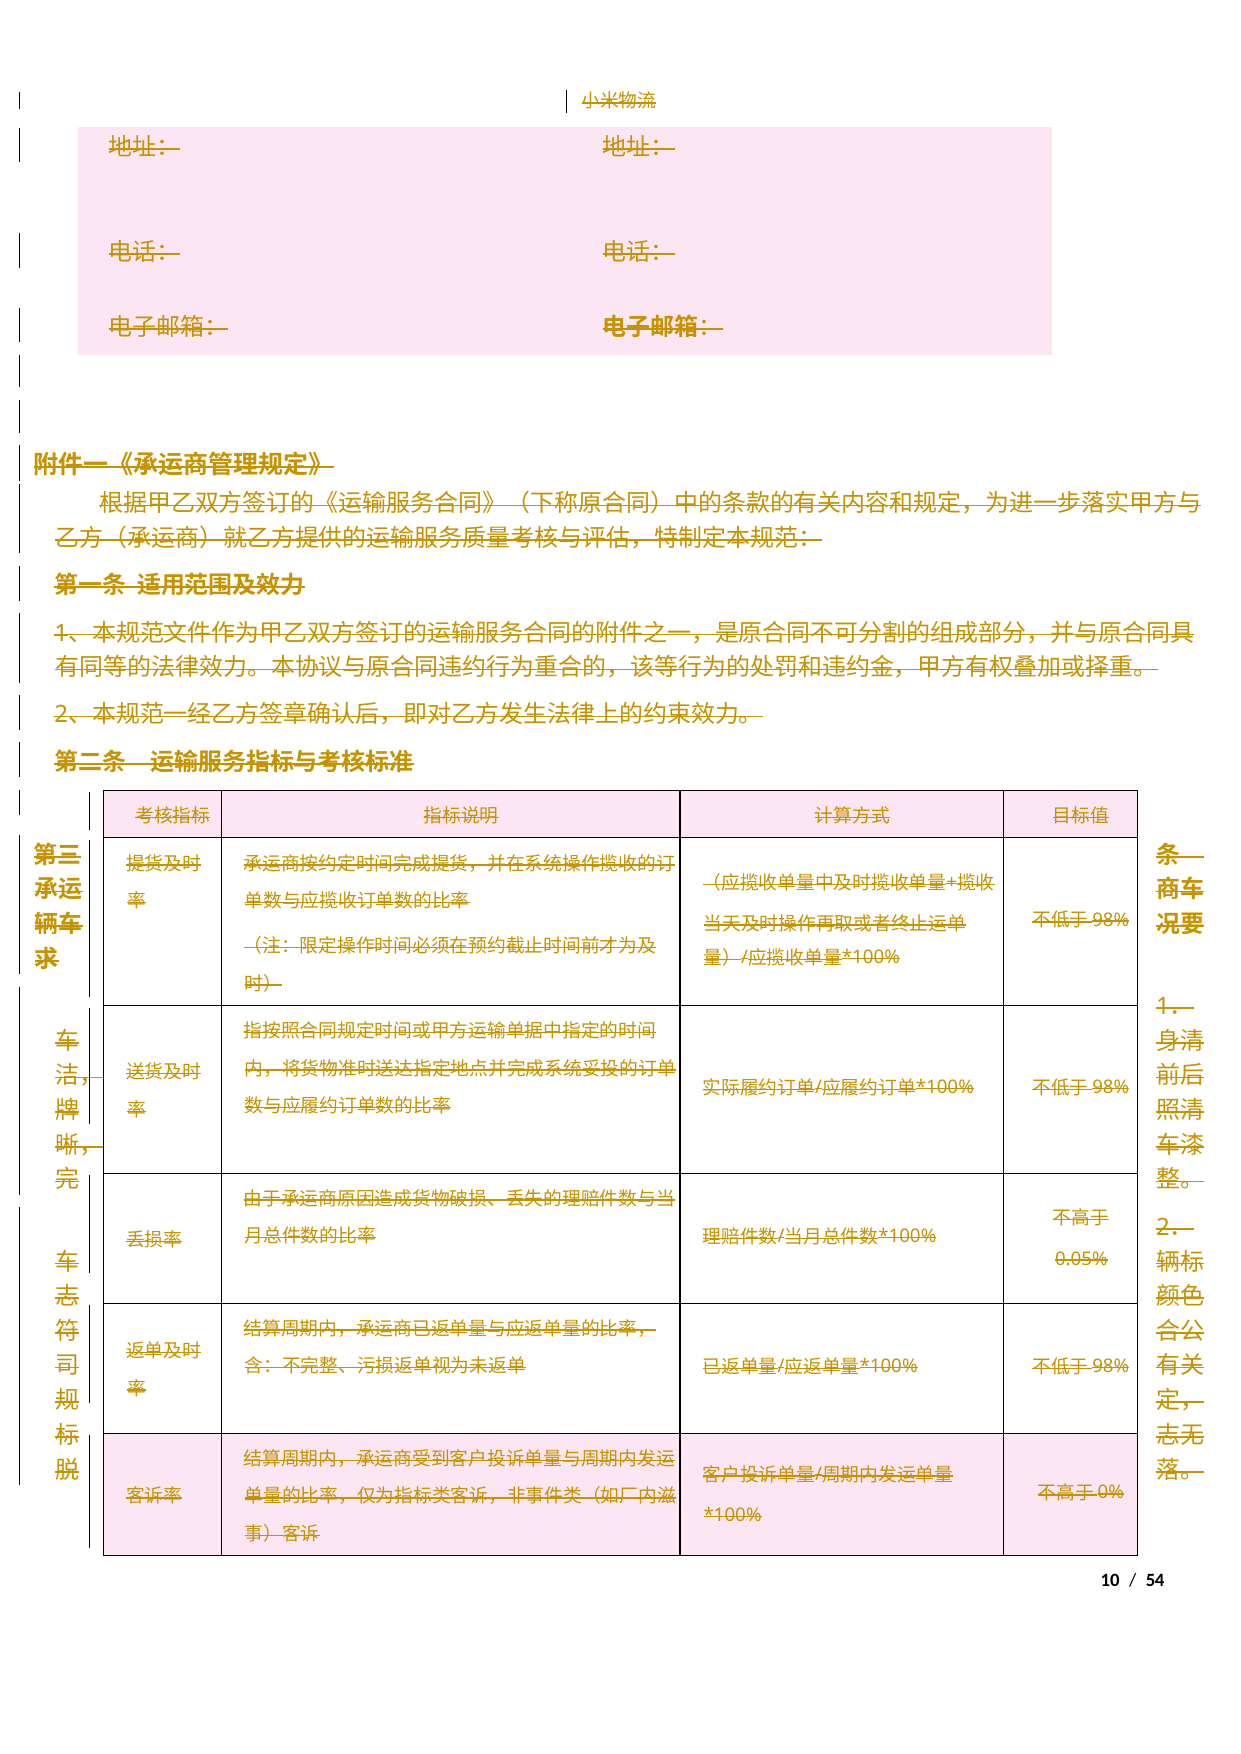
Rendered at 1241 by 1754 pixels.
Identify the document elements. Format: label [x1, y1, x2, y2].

table_cell [222, 1304, 679, 1433]
table_cell [1004, 1174, 1137, 1303]
table_cell [681, 1304, 1003, 1433]
table_cell [104, 1006, 221, 1172]
table_cell [1004, 1006, 1137, 1172]
table_cell [104, 1174, 221, 1303]
table_cell [104, 838, 221, 1005]
table_cell [681, 838, 1003, 1005]
table_cell [1004, 838, 1137, 1005]
table_cell [681, 1174, 1003, 1303]
table_cell [222, 1006, 679, 1172]
table_cell [222, 838, 679, 1005]
table_cell [681, 1006, 1003, 1172]
table_cell [1004, 1304, 1137, 1433]
table_cell [104, 1304, 221, 1433]
table_cell [222, 1174, 679, 1303]
